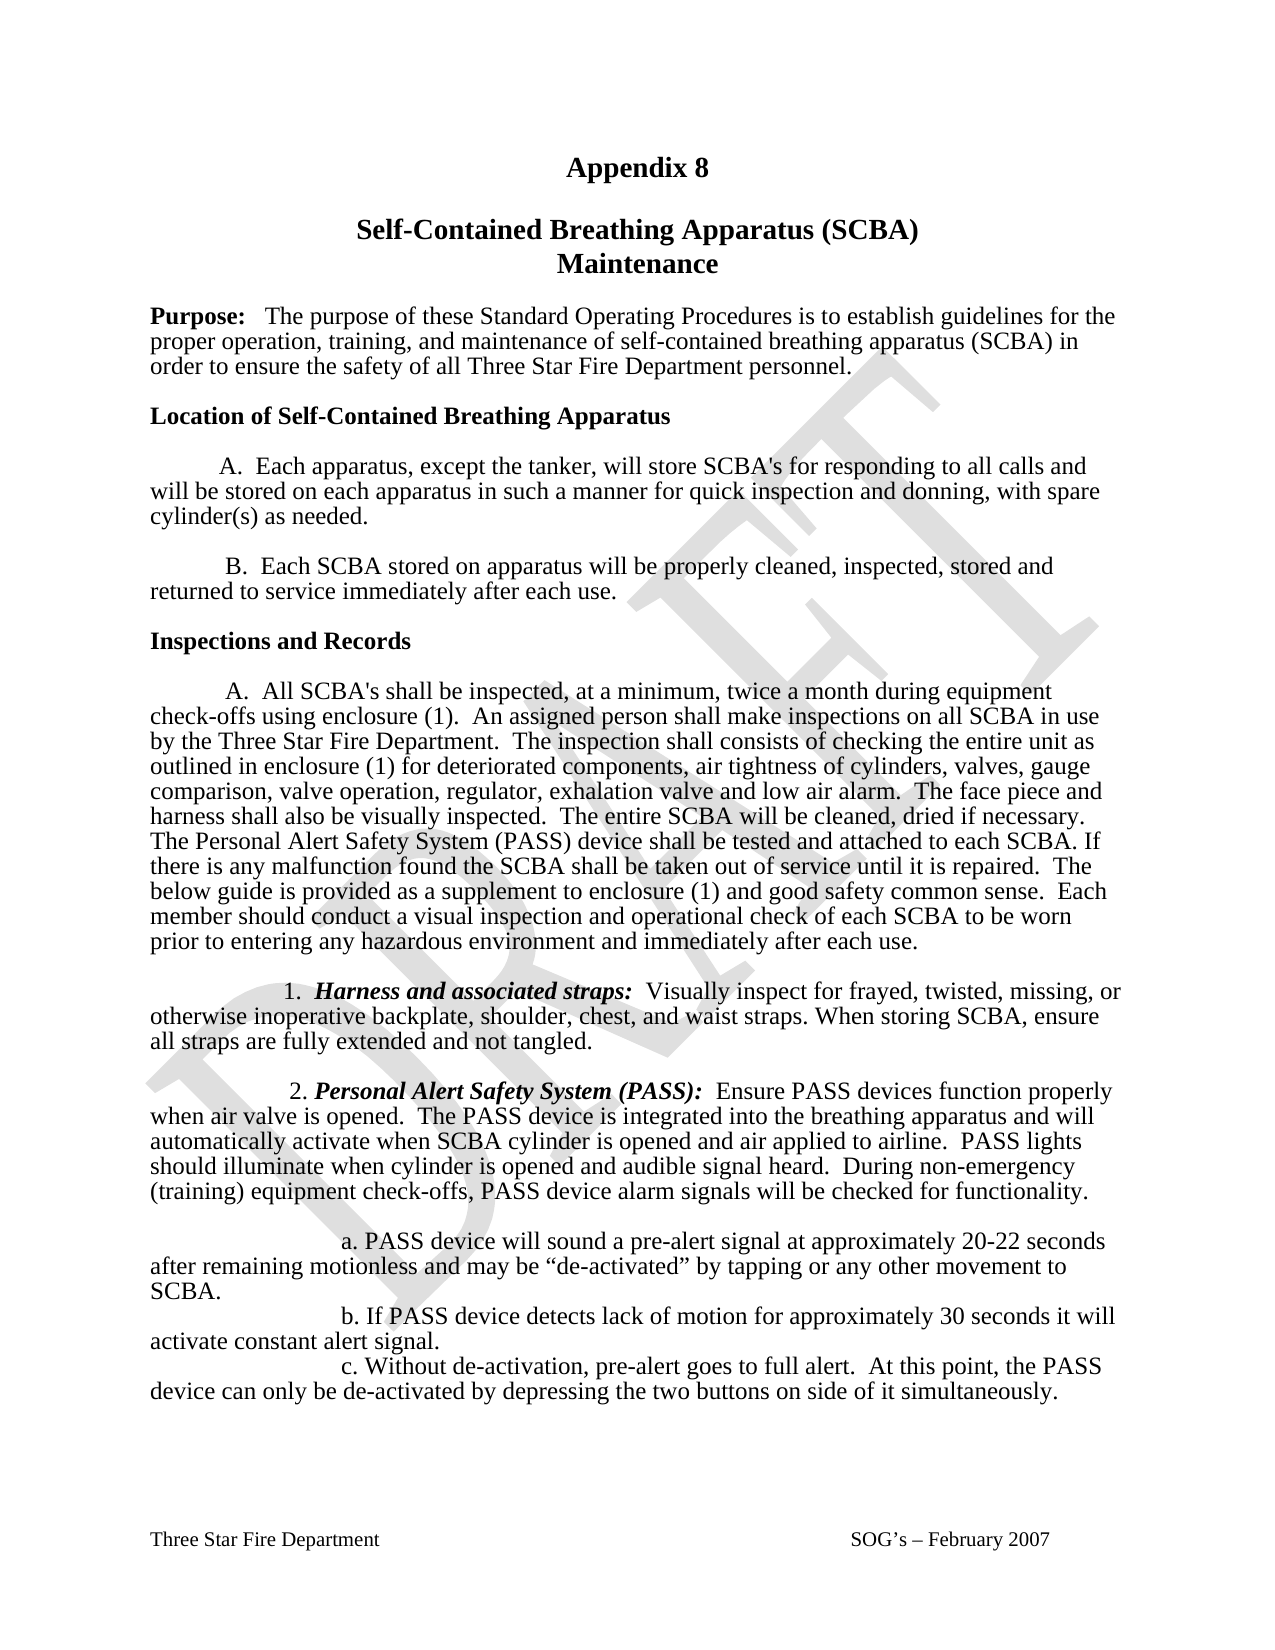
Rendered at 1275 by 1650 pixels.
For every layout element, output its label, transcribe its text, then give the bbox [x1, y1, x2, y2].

text 1. Harness and associated straps: Visually inspect for frayed, twisted, missing, or otherwise inoperative backplate, shoulder, chest, and waist straps. When storing SCBA, ensure all straps are fully extended and not tangled. [150, 979, 1125, 1054]
text B. Each SCBA stored on apparatus will be properly cleaned, inspected, stored and returned to service immediately after each use. [150, 554, 1125, 604]
text Location of Self-Contained Breathing Apparatus [150, 404, 1125, 429]
text Maintenance [150, 246, 1125, 279]
text a. PASS device will sound a pre-alert signal at approximately 20-22 seconds after remaining motionless and may be “de-activated” by tapping or any other movement to SCBA. [150, 1229, 1125, 1304]
text b. If PASS device detects lack of motion for approximately 30 seconds it will activate constant alert signal. [150, 1304, 1125, 1354]
text 2. Personal Alert Safety System (PASS): Ensure PASS devices function properly when air valve is opened. The PASS device is integrated into the breathing apparatus and will automatically activate when SCBA cylinder is opened and air applied to airline. PASS lights should illuminate when cylinder is opened and audible signal heard. During non-emergency (training) equipment check-offs, PASS device alarm signals will be checked for functionality. [150, 1079, 1125, 1204]
text A. Each apparatus, except the tanker, will store SCBA's for responding to all calls and will be stored on each apparatus in such a manner for quick inspection and donning, with spare cylinder(s) as needed. [150, 454, 1125, 529]
text Appendix 8 [150, 150, 1125, 183]
text c. Without de-activation, pre-alert goes to full alert. At this point, the PASS device can only be de-activated by depressing the two buttons on side of it simultaneously. [150, 1354, 1125, 1404]
text Inspections and Records [150, 629, 1125, 654]
text Purpose: The purpose of these Standard Operating Procedures is to establish guidelines for the proper operation, training, and maintenance of self-contained breathing apparatus (SCBA) in order to ensure the safety of all Three Star Fire Department personnel. [150, 304, 1125, 379]
text Self-Contained Breathing Apparatus (SCBA) [150, 212, 1125, 246]
text A. All SCBA's shall be inspected, at a minimum, twice a month during equipment check-offs using enclosure (1). An assigned person shall make inspections on all SCBA in use by the Three Star Fire Department. The inspection shall consists of checking the entire unit as outlined in enclosure (1) for deteriorated components, air tightness of cylinders, valves, gauge comparison, valve operation, regulator, exhalation valve and low air alarm. The face piece and harness shall also be visually inspected. The entire SCBA will be cleaned, dried if necessary. The Personal Alert Safety System (PASS) device shall be tested and attached to each SCBA. If there is any malfunction found the SCBA shall be taken out of service until it is repaired. The below guide is provided as a supplement to enclosure (1) and good safety common sense. Each member should conduct a visual inspection and operational check of each SCBA to be worn prior to entering any hazardous environment and immediately after each use. [150, 679, 1125, 954]
